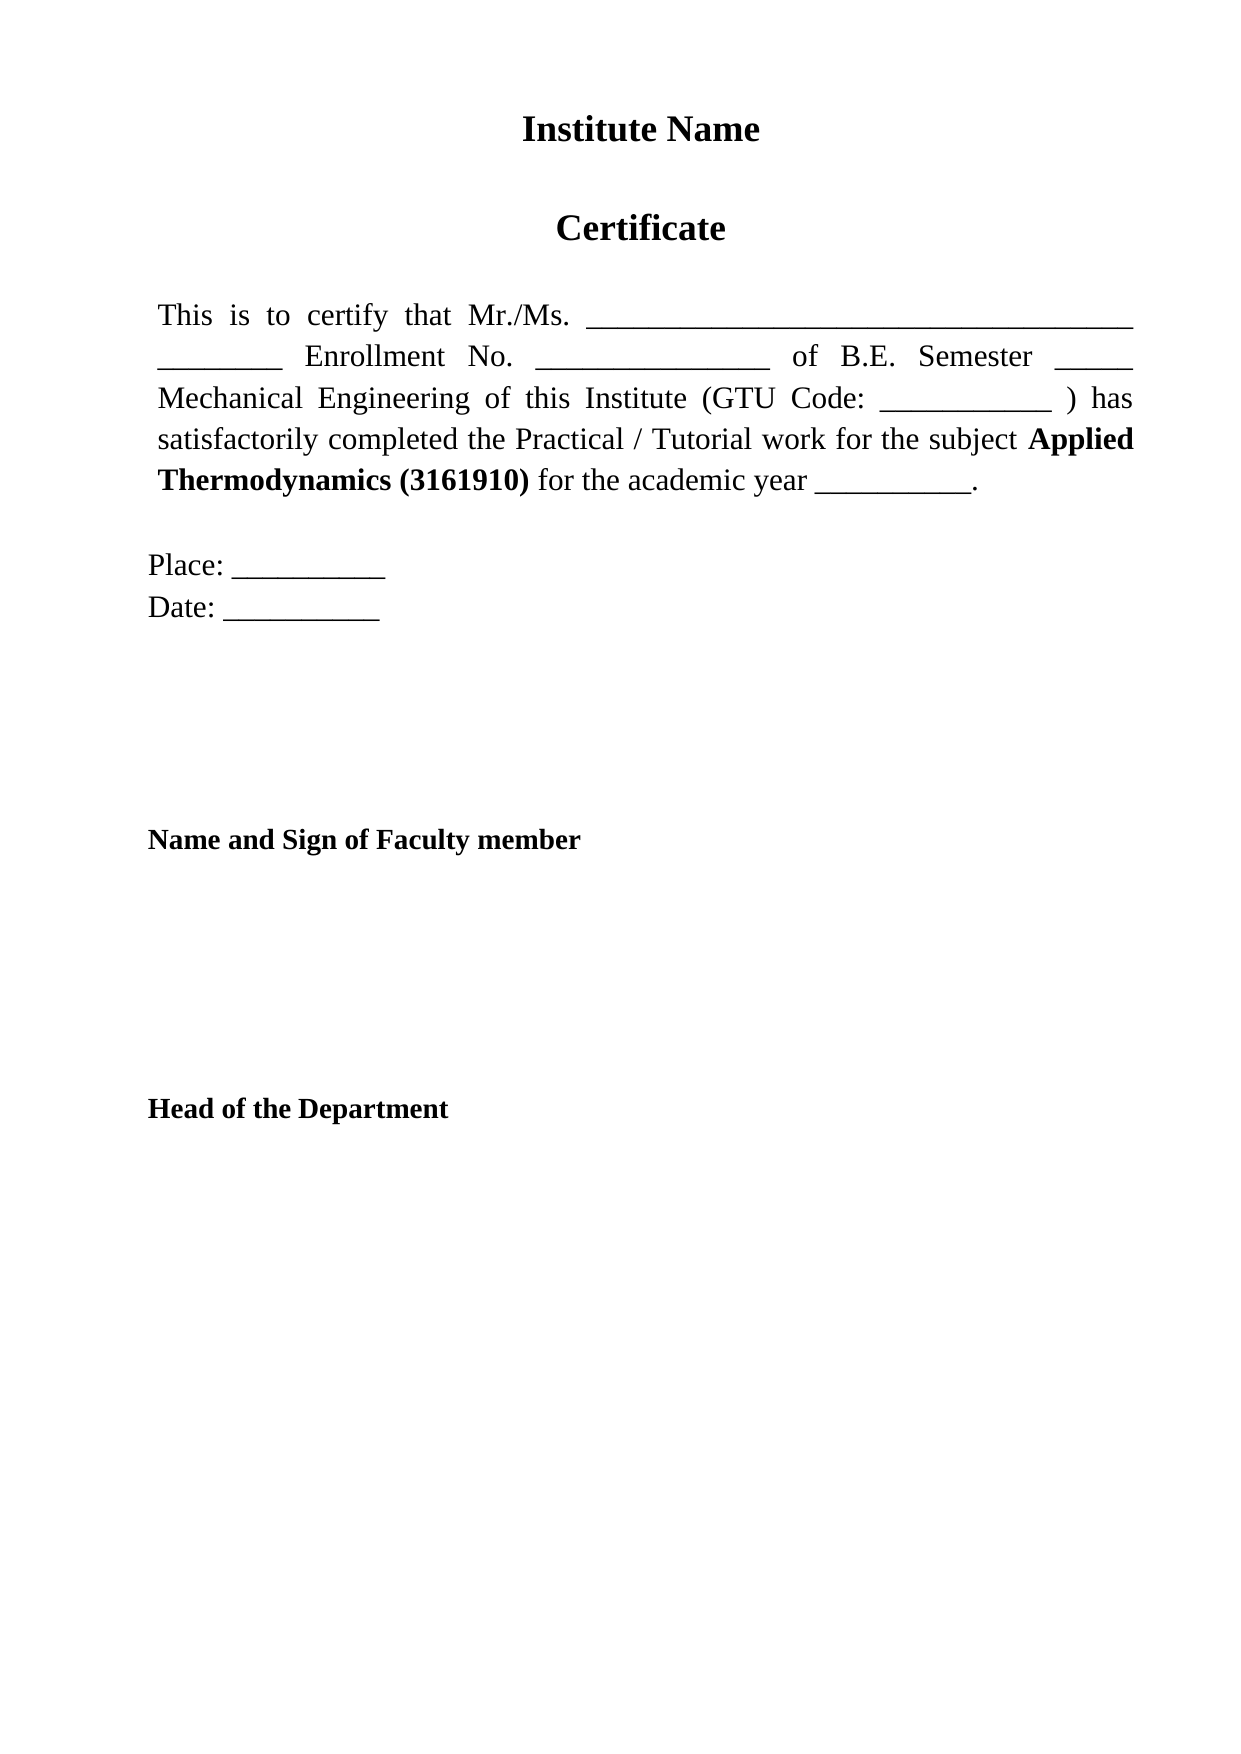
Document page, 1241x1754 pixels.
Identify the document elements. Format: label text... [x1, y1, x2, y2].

text This is to certify that Mr./Ms. ___________________________________ ________ Enrollment No. _______________ of B.E. Semester _____ Mechanical Engineering of this Institute (GTU Code: ___________ ) has satisfactorily completed the Practical / Tutorial work for the subject Applied Thermodynamics (3161910) for the academic year __________. [157, 296, 1134, 497]
text Institute Name [148, 106, 1134, 149]
text Head of the Department [148, 1092, 1134, 1125]
text Certificate [148, 206, 1134, 249]
text Name and Sign of Faculty member [148, 822, 1134, 855]
text Place: __________ [148, 547, 1134, 583]
text Date: __________ [148, 588, 1134, 624]
